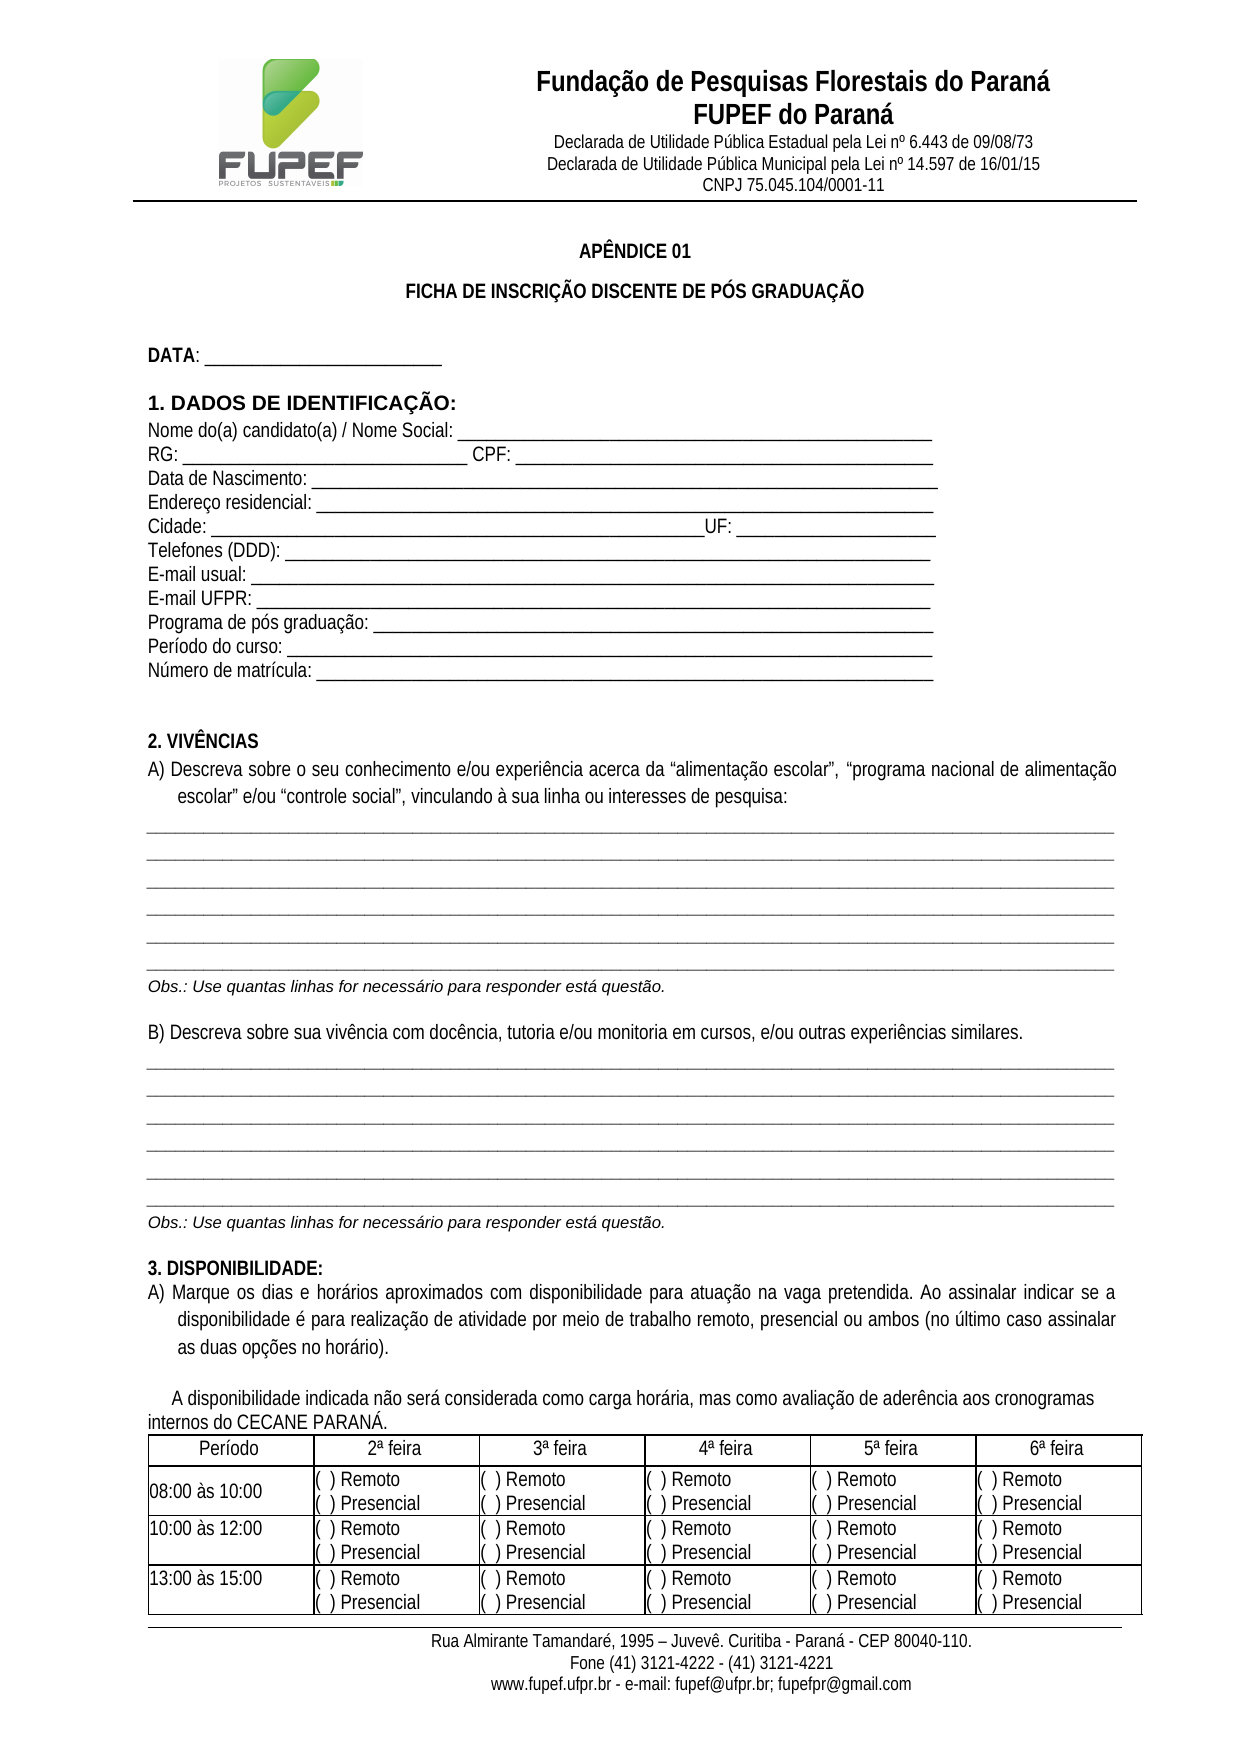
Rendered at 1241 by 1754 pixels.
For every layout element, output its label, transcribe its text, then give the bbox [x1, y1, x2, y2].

text Programa de pós graduação: ___________________________________________________________ [148, 609, 1122, 633]
text E-mail usual: ________________________________________________________________________ [148, 562, 1122, 586]
table_cell ( ) Remoto ( ) Presencial [315, 1566, 479, 1614]
table_cell ( ) Remoto ( ) Presencial [480, 1467, 644, 1515]
table_cell ( ) Remoto ( ) Presencial [977, 1516, 1141, 1564]
text Nome do(a) candidato(a) / Nome Social: __________________________________________________ [148, 418, 1122, 442]
table_cell ( ) Remoto ( ) Presencial [811, 1566, 975, 1614]
text Obs.: Use quantas linhas for necessário para responder está questão. [148, 977, 1122, 996]
table_cell ( ) Remoto ( ) Presencial [646, 1566, 810, 1614]
text FICHA DE INSCRIÇÃO DISCENTE DE PÓS GRADUAÇÃO [148, 278, 1122, 302]
table_cell ( ) Remoto ( ) Presencial [811, 1467, 975, 1515]
table_cell ( ) Remoto ( ) Presencial [480, 1566, 644, 1614]
table_header 3ª feira [480, 1436, 644, 1465]
table_cell ( ) Remoto ( ) Presencial [315, 1516, 479, 1564]
text Obs.: Use quantas linhas for necessário para responder está questão. [148, 1212, 1122, 1232]
table_cell ( ) Remoto ( ) Presencial [977, 1467, 1141, 1515]
text 3. DISPONIBILIDADE: [148, 1256, 1122, 1279]
text Endereço residencial: _________________________________________________________________ [148, 490, 1122, 514]
table_header 6ª feira [977, 1436, 1141, 1465]
text Cidade: ____________________________________________________UF: _____________________ [148, 514, 1122, 538]
table_header 2ª feira [315, 1436, 479, 1465]
text 2. VIVÊNCIAS [148, 729, 1122, 753]
text A) Marque os dias e horários aproximados com disponibilidade para atuação na vaga pretendida. Ao assinalar indicar se a disponibilidade é para realização de atividade por meio de trabalho remoto, presencial ou ambos (no último caso assinalar as duas opções no horário). [148, 1279, 1117, 1358]
picture [219, 59, 363, 186]
text RG: ______________________________ CPF: ____________________________________________ [148, 442, 1122, 466]
table_header Período [149, 1436, 313, 1465]
table_cell 08:00 às 10:00 [149, 1467, 313, 1515]
table_cell ( ) Remoto ( ) Presencial [480, 1516, 644, 1564]
text A disponibilidade indicada não será considerada como carga horária, mas como avaliação de aderência aos cronogramas internos do CECANE PARANÁ. [148, 1386, 1122, 1434]
text ____________________________________________________________________________________________________________________________________________________________________________________________________________________________________________________________________________________________________________________________________________________________________________________________________________________________________________________________________________________________________________________________________________________________________________________________________________________________________ [148, 812, 1122, 973]
table_cell ( ) Remoto ( ) Presencial [811, 1516, 975, 1564]
table_cell 13:00 às 15:00 [149, 1566, 313, 1614]
table_cell ( ) Remoto ( ) Presencial [977, 1566, 1141, 1614]
table_cell ( ) Remoto ( ) Presencial [646, 1467, 810, 1515]
text E-mail UFPR: _______________________________________________________________________ [148, 586, 1122, 609]
table_header 4ª feira [646, 1436, 810, 1465]
text DATA: _________________________ [148, 342, 1227, 366]
text A) Descreva sobre o seu conhecimento e/ou experiência acerca da “alimentação escolar”, “programa nacional de alimentação escolar” e/ou “controle social”, vinculando à sua linha ou interesses de pesquisa: [148, 757, 1117, 808]
text ______________________________________________________________________________________________________ [148, 1185, 1122, 1209]
text Número de matrícula: _________________________________________________________________ [148, 657, 1122, 681]
table_cell ( ) Remoto ( ) Presencial [646, 1516, 810, 1564]
text Data de Nascimento: __________________________________________________________________ [148, 466, 1122, 490]
text B) Descreva sobre sua vivência com docência, tutoria e/ou monitoria em cursos, e/ou outras experiências similares. [148, 1020, 1117, 1044]
text ______________________________________________________________________________________________________________________________________________________________________________________________________________________________________________________________________________________________________________________________________________________________________________________________________________________________________________________________________________________________________________________________ [148, 1047, 1122, 1181]
table_cell 10:00 às 12:00 [149, 1516, 313, 1564]
text Período do curso: ____________________________________________________________________ [148, 633, 1122, 657]
table_cell ( ) Remoto ( ) Presencial [315, 1467, 479, 1515]
text APÊNDICE 01 [148, 238, 1122, 262]
text 1. DADOS DE IDENTIFICAÇÃO: [148, 390, 1122, 414]
table_header 5ª feira [811, 1436, 975, 1465]
text Telefones (DDD): ____________________________________________________________________ [148, 538, 1122, 562]
